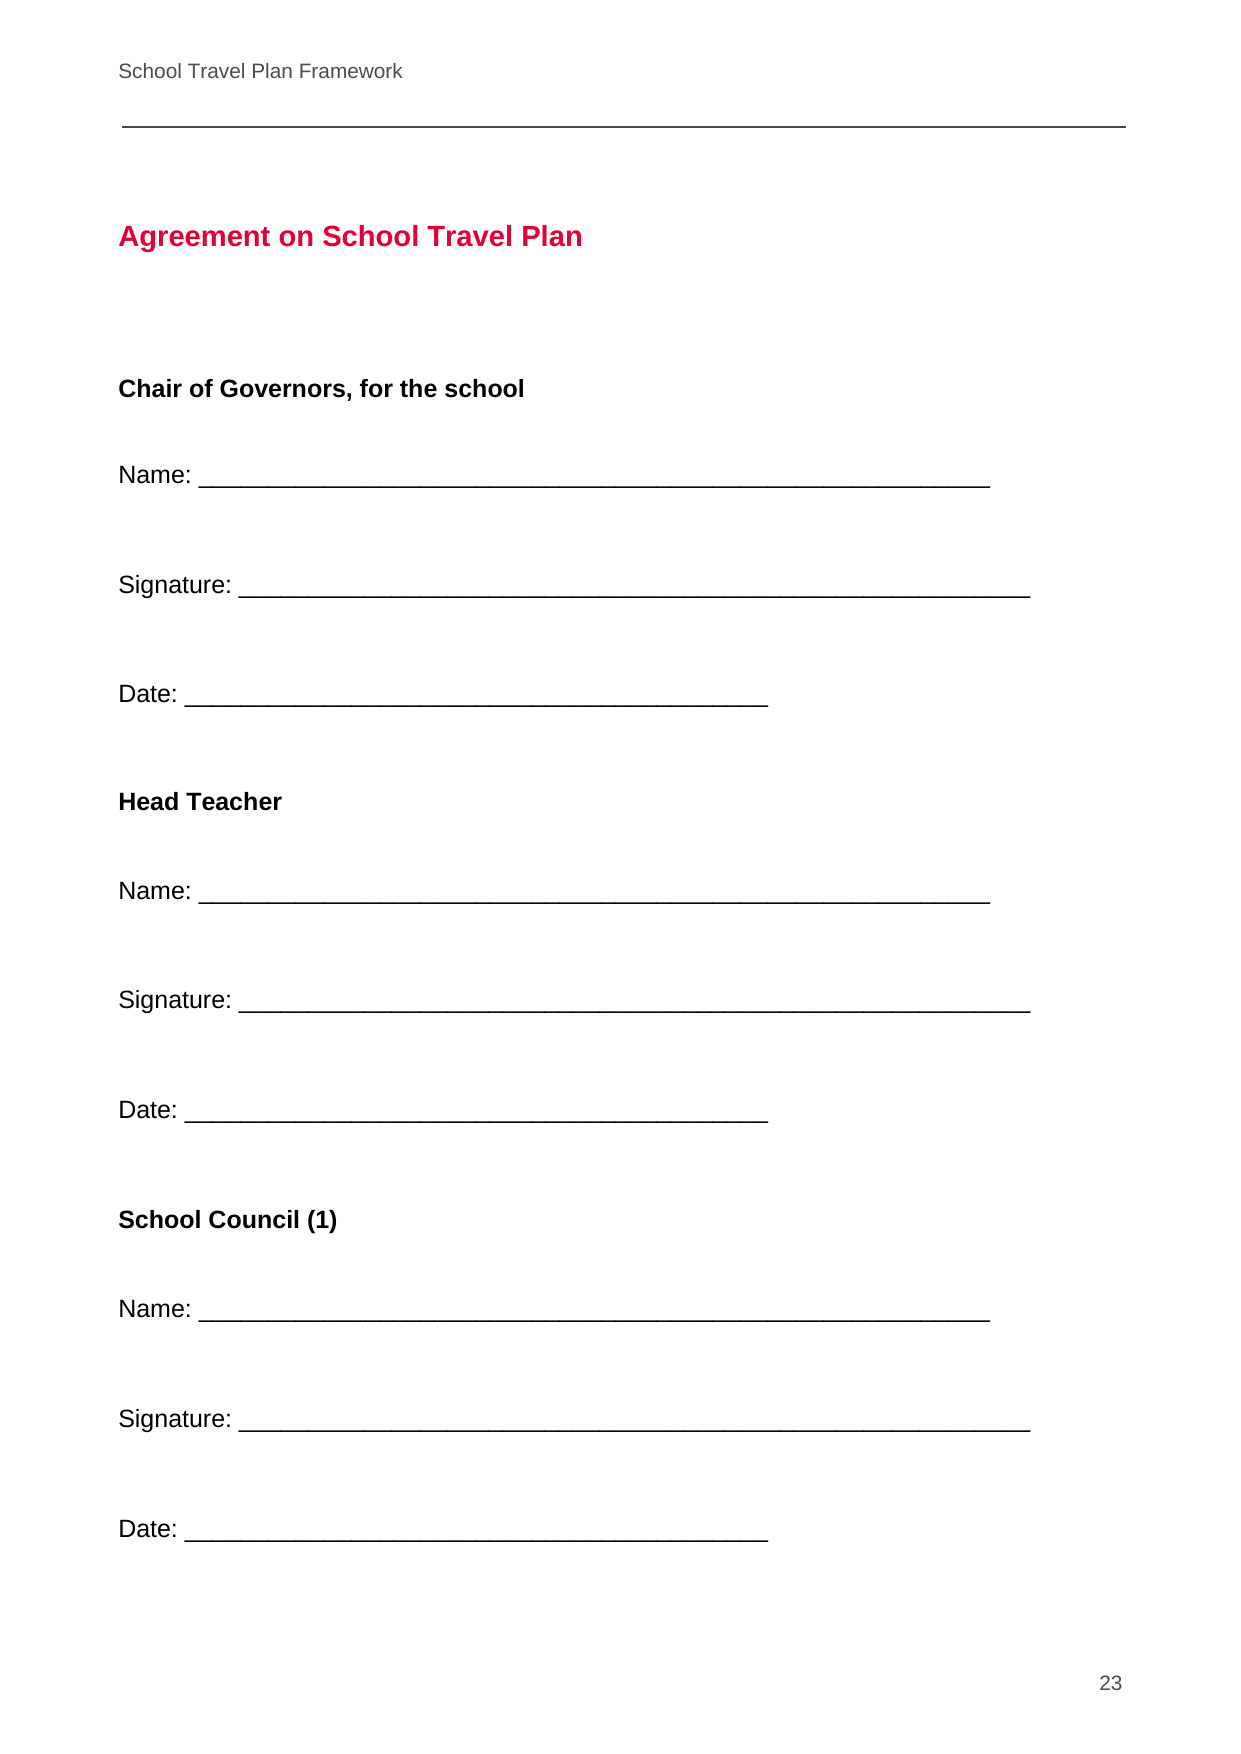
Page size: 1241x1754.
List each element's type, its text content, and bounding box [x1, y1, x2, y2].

subtitle School Council (1) [118, 1205, 1122, 1234]
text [118, 1511, 1122, 1543]
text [118, 1402, 1122, 1433]
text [118, 1292, 1122, 1323]
subtitle Chair of Governors, for the school [118, 374, 1122, 402]
text Date: __________________________________________ [118, 677, 1122, 708]
subtitle Head Teacher [118, 787, 1122, 815]
text Date: __________________________________________ [118, 1093, 1122, 1124]
text Signature: _________________________________________________________ [118, 983, 1122, 1014]
text Name: _________________________________________________________ [118, 873, 1122, 904]
subtitle Agreement on School Travel Plan [118, 218, 1122, 252]
text Signature: _________________________________________________________ [118, 567, 1122, 598]
text Name: _________________________________________________________ [118, 457, 1122, 488]
